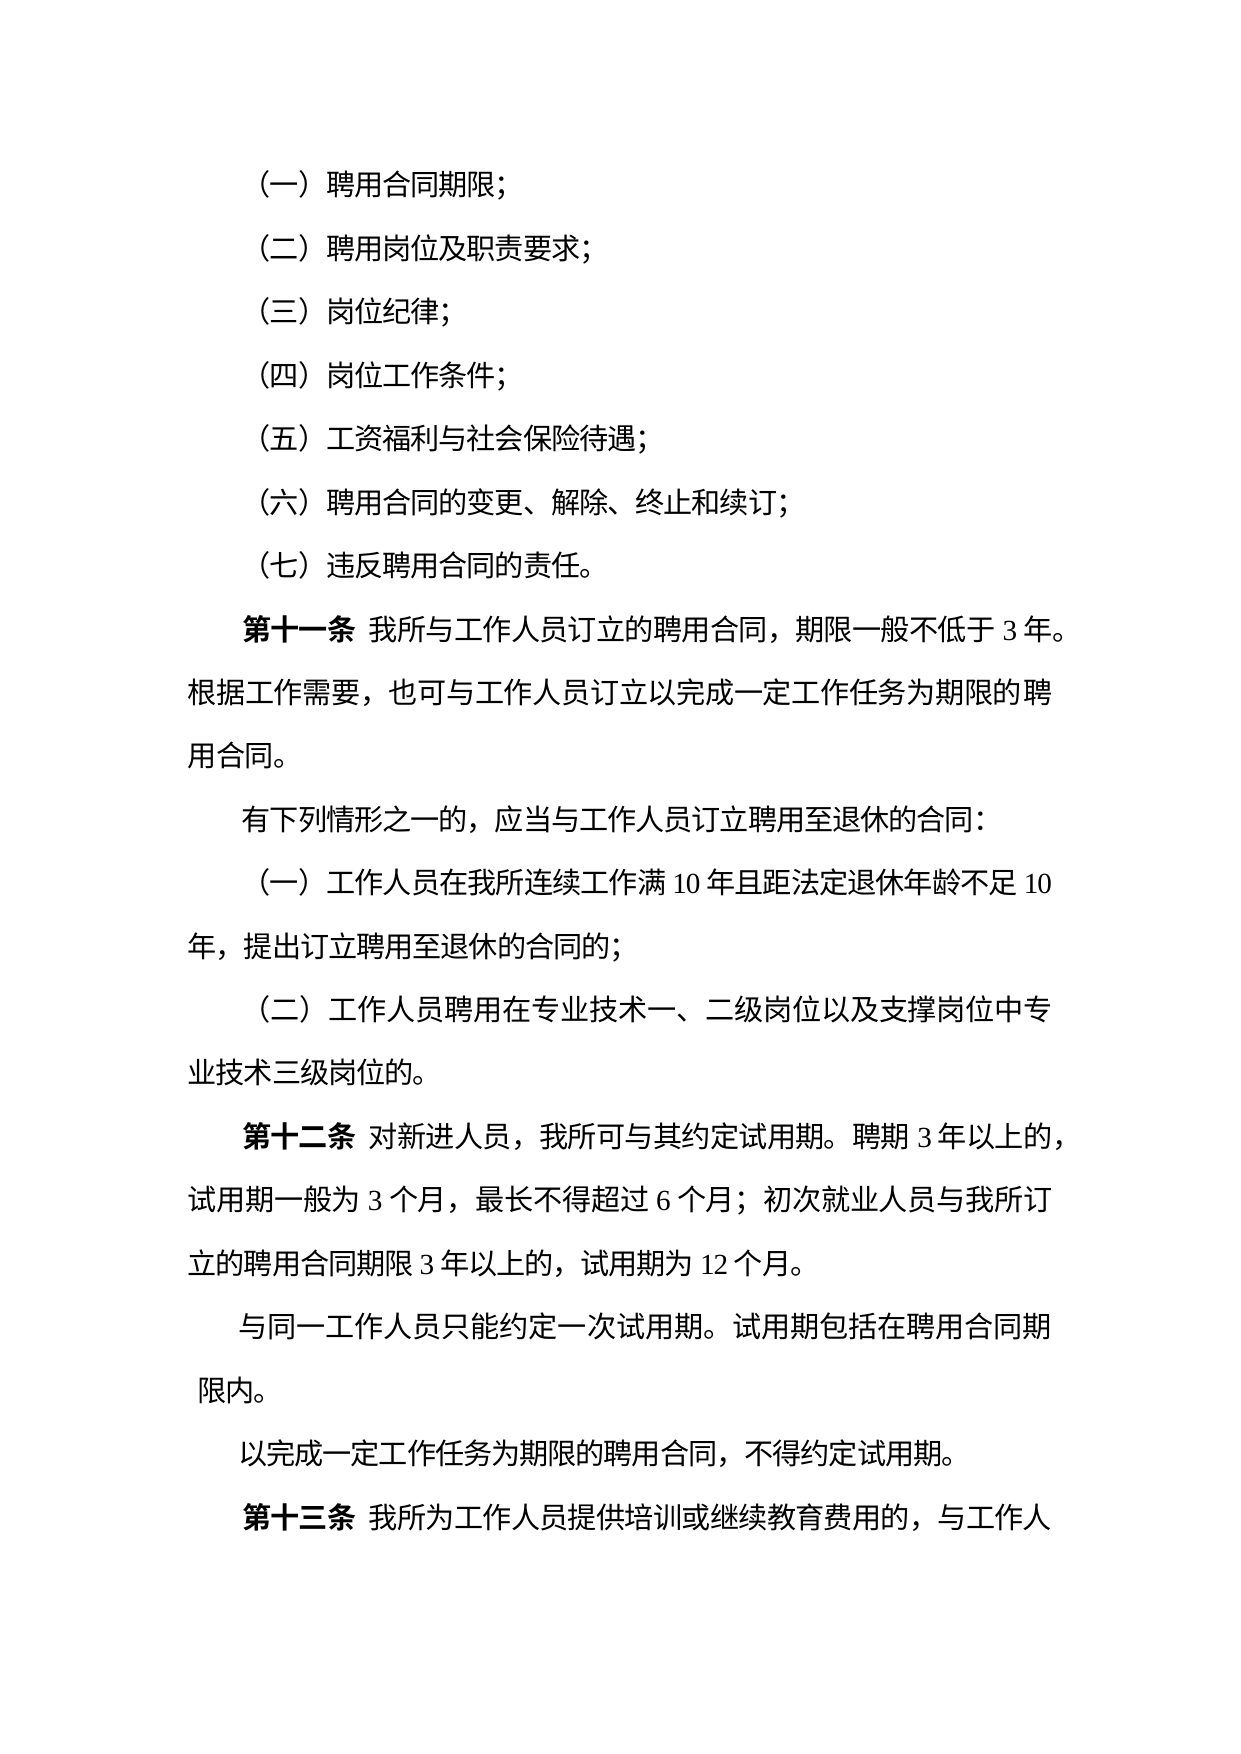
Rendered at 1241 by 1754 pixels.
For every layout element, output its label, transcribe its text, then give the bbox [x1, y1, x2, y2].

text （四）岗位工作条件； [187, 352, 1053, 394]
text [187, 1494, 1053, 1536]
text （二）工作人员聘用在专业技术一、二级岗位以及支撑岗位中专业技术三级岗位的。 [187, 987, 1053, 1092]
text 有下列情形之一的，应当与工作人员订立聘用至退休的合同： [187, 796, 1053, 839]
text 第十一条 我所与工作人员订立的聘用合同，期限一般不低于3年。根据工作需要，也可与工作人员订立以完成一定工作任务为期限的聘用合同。 [187, 606, 1053, 775]
text （一）工作人员在我所连续工作满10年且距法定退休年龄不足10年，提出订立聘用至退休的合同的； [187, 860, 1053, 966]
text （六）聘用合同的变更、解除、终止和续订； [187, 479, 1053, 521]
text （五）工资福利与社会保险待遇； [187, 416, 1053, 458]
text （七）违反聘用合同的责任。 [187, 543, 1053, 585]
text 与同一工作人员只能约定一次试用期。试用期包括在聘用合同期限内。 [197, 1304, 1053, 1409]
text （三）岗位纪律； [187, 289, 1053, 331]
text （一）聘用合同期限； [187, 162, 1053, 204]
text （二）聘用岗位及职责要求； [187, 225, 1053, 268]
text 以完成一定工作任务为期限的聘用合同，不得约定试用期。 [197, 1431, 1053, 1473]
text 第十二条 对新进人员，我所可与其约定试用期。聘期3年以上的，试用期一般为3个月，最长不得超过6个月；初次就业人员与我所订立的聘用合同期限3年以上的，试用期为12个月。 [187, 1113, 1053, 1283]
